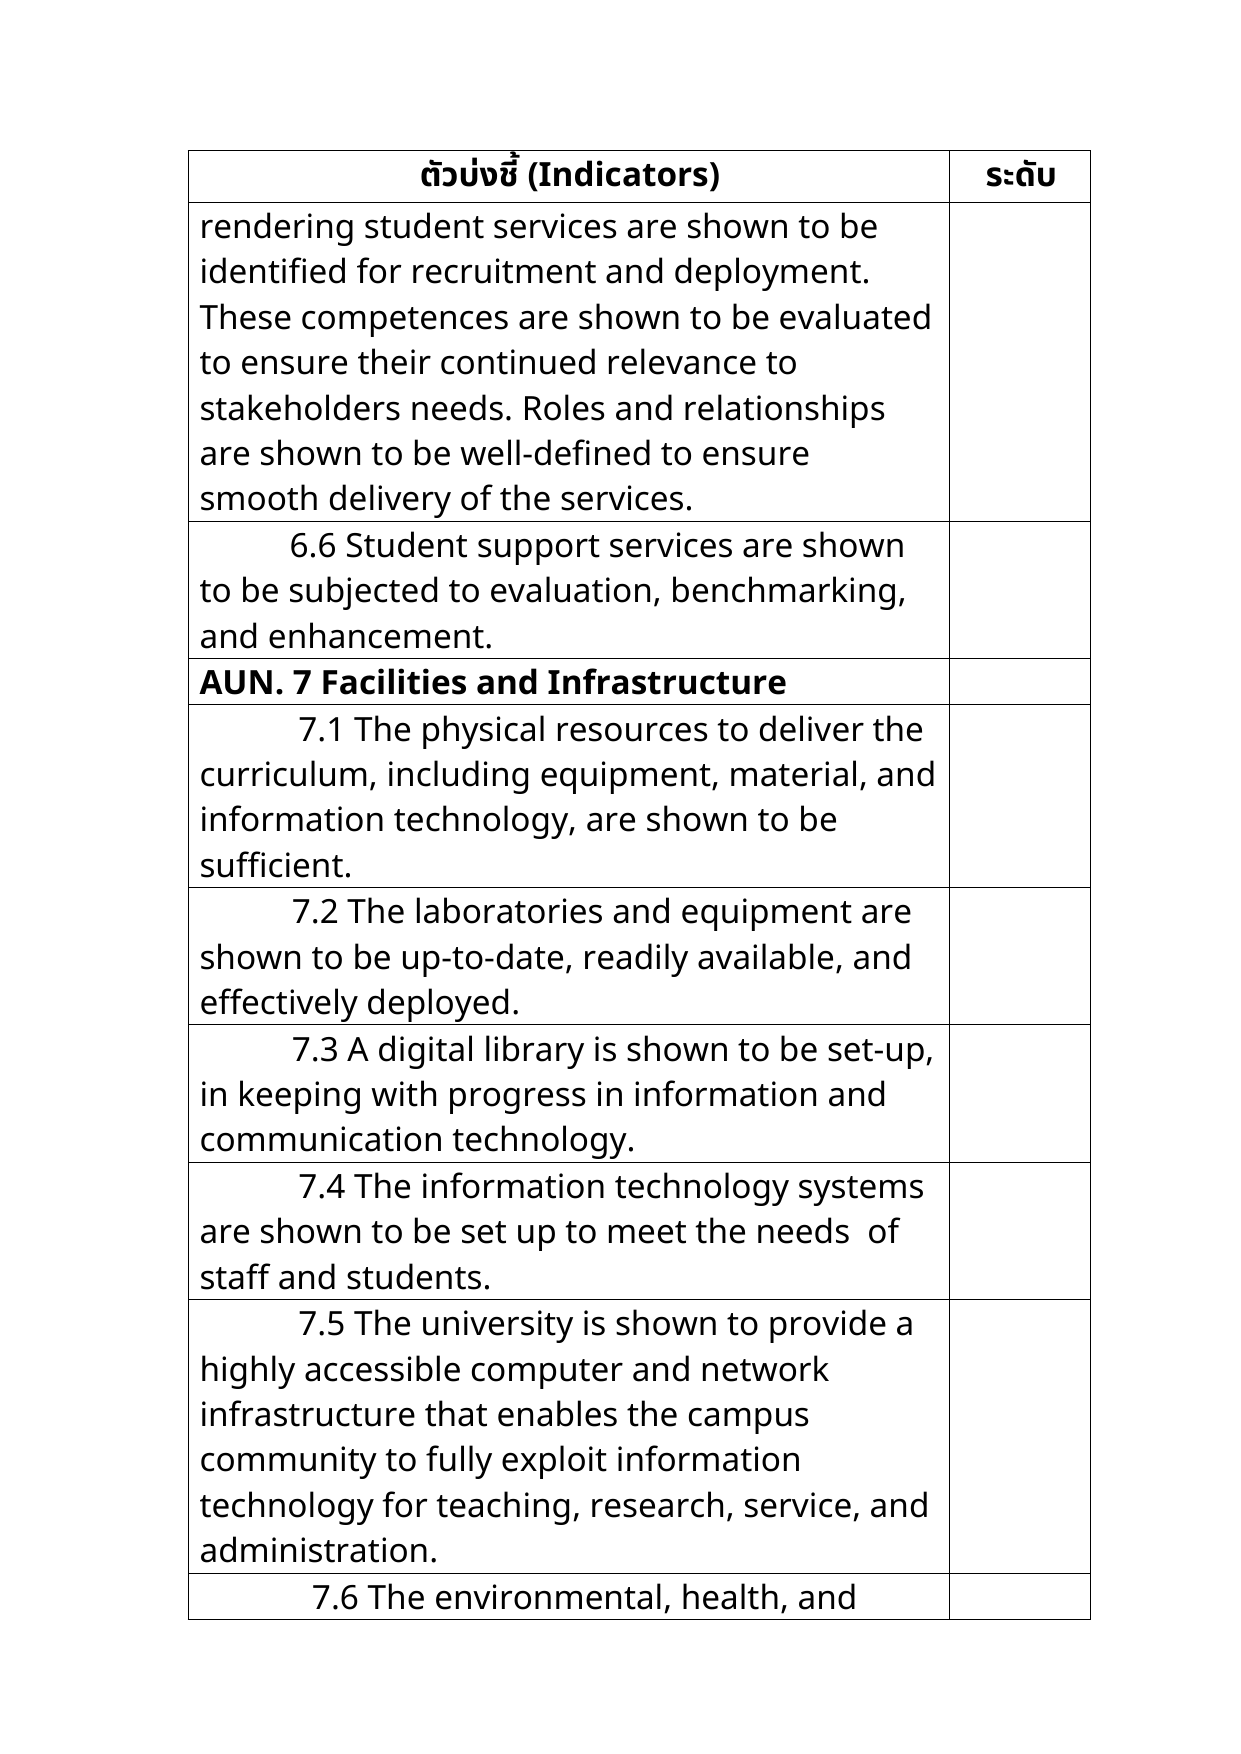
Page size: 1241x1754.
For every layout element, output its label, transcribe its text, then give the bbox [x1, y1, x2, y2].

table_cell [950, 888, 1090, 1024]
table_cell 7.5 The university is shown to provide a highly accessible computer and network infrastructure that enables the campus community to fully exploit information technology for teaching, research, service, and administration. [189, 1300, 949, 1572]
table_cell [950, 659, 1090, 704]
table_header ตัวบ่งชี้ (Indicators) [189, 151, 949, 202]
table_cell [950, 1163, 1090, 1299]
table_cell 6.6 Student support services are shown to be subjected to evaluation, benchmarking, and enhancement. [189, 522, 949, 658]
table_cell 7.3 A digital library is shown to be set-up, in keeping with progress in information and communication technology. [189, 1025, 949, 1162]
table_cell [950, 1574, 1090, 1619]
table_header ระดับ [950, 151, 1090, 202]
table_cell [950, 1300, 1090, 1572]
table_cell [950, 705, 1090, 887]
table_cell [950, 203, 1090, 521]
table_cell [189, 203, 949, 521]
table_cell 7.4 The information technology systems are shown to be set up to meet the needs of staff and students. [189, 1163, 949, 1299]
table_cell 7.2 The laboratories and equipment are shown to be up-to-date, readily available, and effectively deployed. [189, 888, 949, 1024]
table_cell [950, 522, 1090, 658]
table_cell AUN. 7 Facilities and Infrastructure [189, 659, 949, 704]
table_cell [950, 1025, 1090, 1162]
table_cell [189, 1574, 949, 1619]
table_cell 7.1 The physical resources to deliver the curriculum, including equipment, material, and information technology, are shown to be sufficient. [189, 705, 949, 887]
